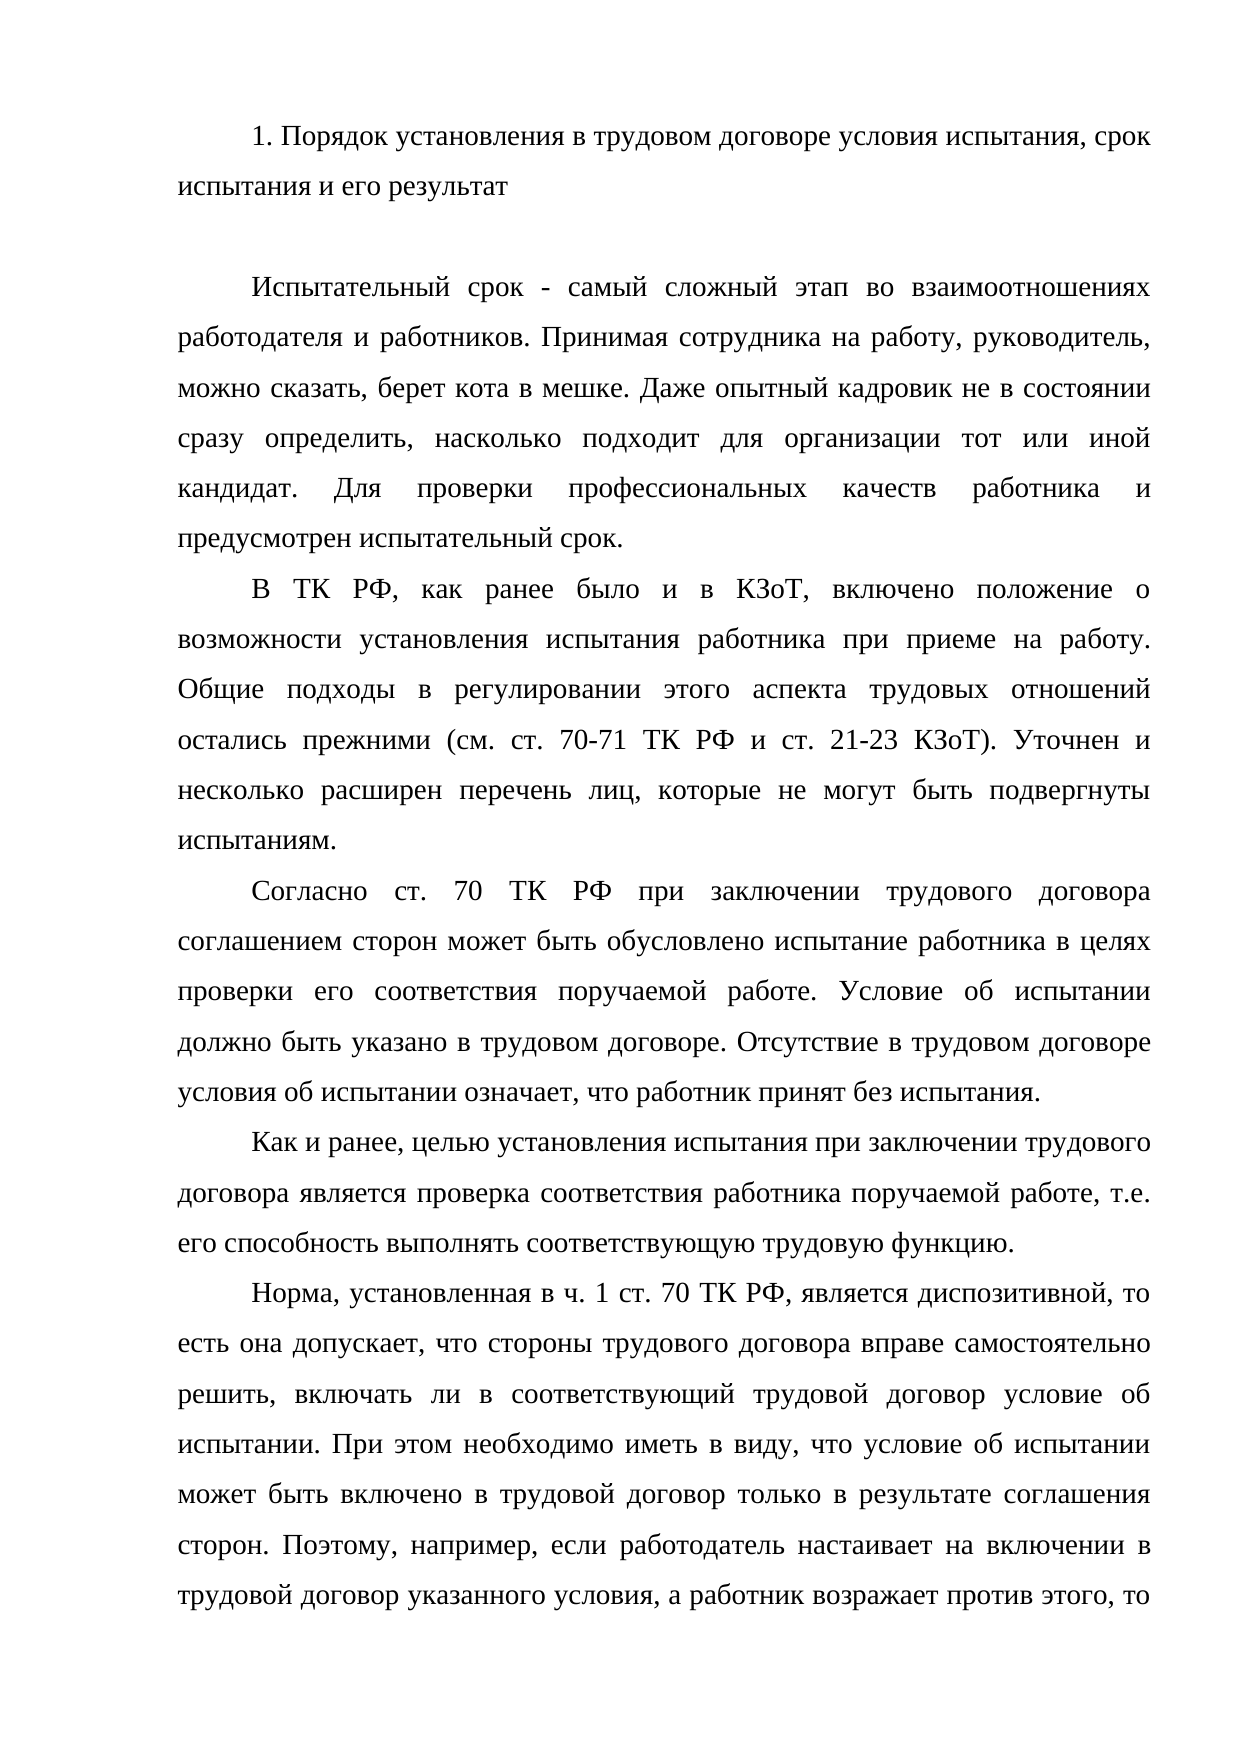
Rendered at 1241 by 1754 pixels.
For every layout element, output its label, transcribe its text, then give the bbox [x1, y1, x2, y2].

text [177, 1275, 1152, 1611]
text Испытательный срок - самый сложный этап во взаимоотношениях работодателя и работников. Принимая сотрудника на работу, руководитель, можно сказать, берет кота в мешке. Даже опытный кадровик не в состоянии сразу определить, насколько подходит для организации тот или иной кандидат. Для проверки профессиональных качеств работника и предусмотрен испытательный срок. [177, 269, 1152, 554]
text 1. Порядок установления в трудовом договоре условия испытания, срок испытания и его результат [177, 118, 1152, 202]
text Как и ранее, целью установления испытания при заключении трудового договора является проверка соответствия работника поручаемой работе, т.е. его способность выполнять соответствующую трудовую функцию. [177, 1124, 1152, 1258]
text В ТК РФ, как ранее было и в КЗоТ, включено положение о возможности установления испытания работника при приеме на работу. Общие подходы в регулировании этого аспекта трудовых отношений остались прежними (см. ст. 70-71 ТК РФ и ст. 21-23 КЗоТ). Уточнен и несколько расширен перечень лиц, которые не могут быть подвергнуты испытаниям. [177, 571, 1152, 856]
text Согласно ст. 70 ТК РФ при заключении трудового договора соглашением сторон может быть обусловлено испытание работника в целях проверки его соответствия поручаемой работе. Условие об испытании должно быть указано в трудовом договоре. Отсутствие в трудовом договоре условия об испытании означает, что работник принят без испытания. [177, 873, 1152, 1108]
